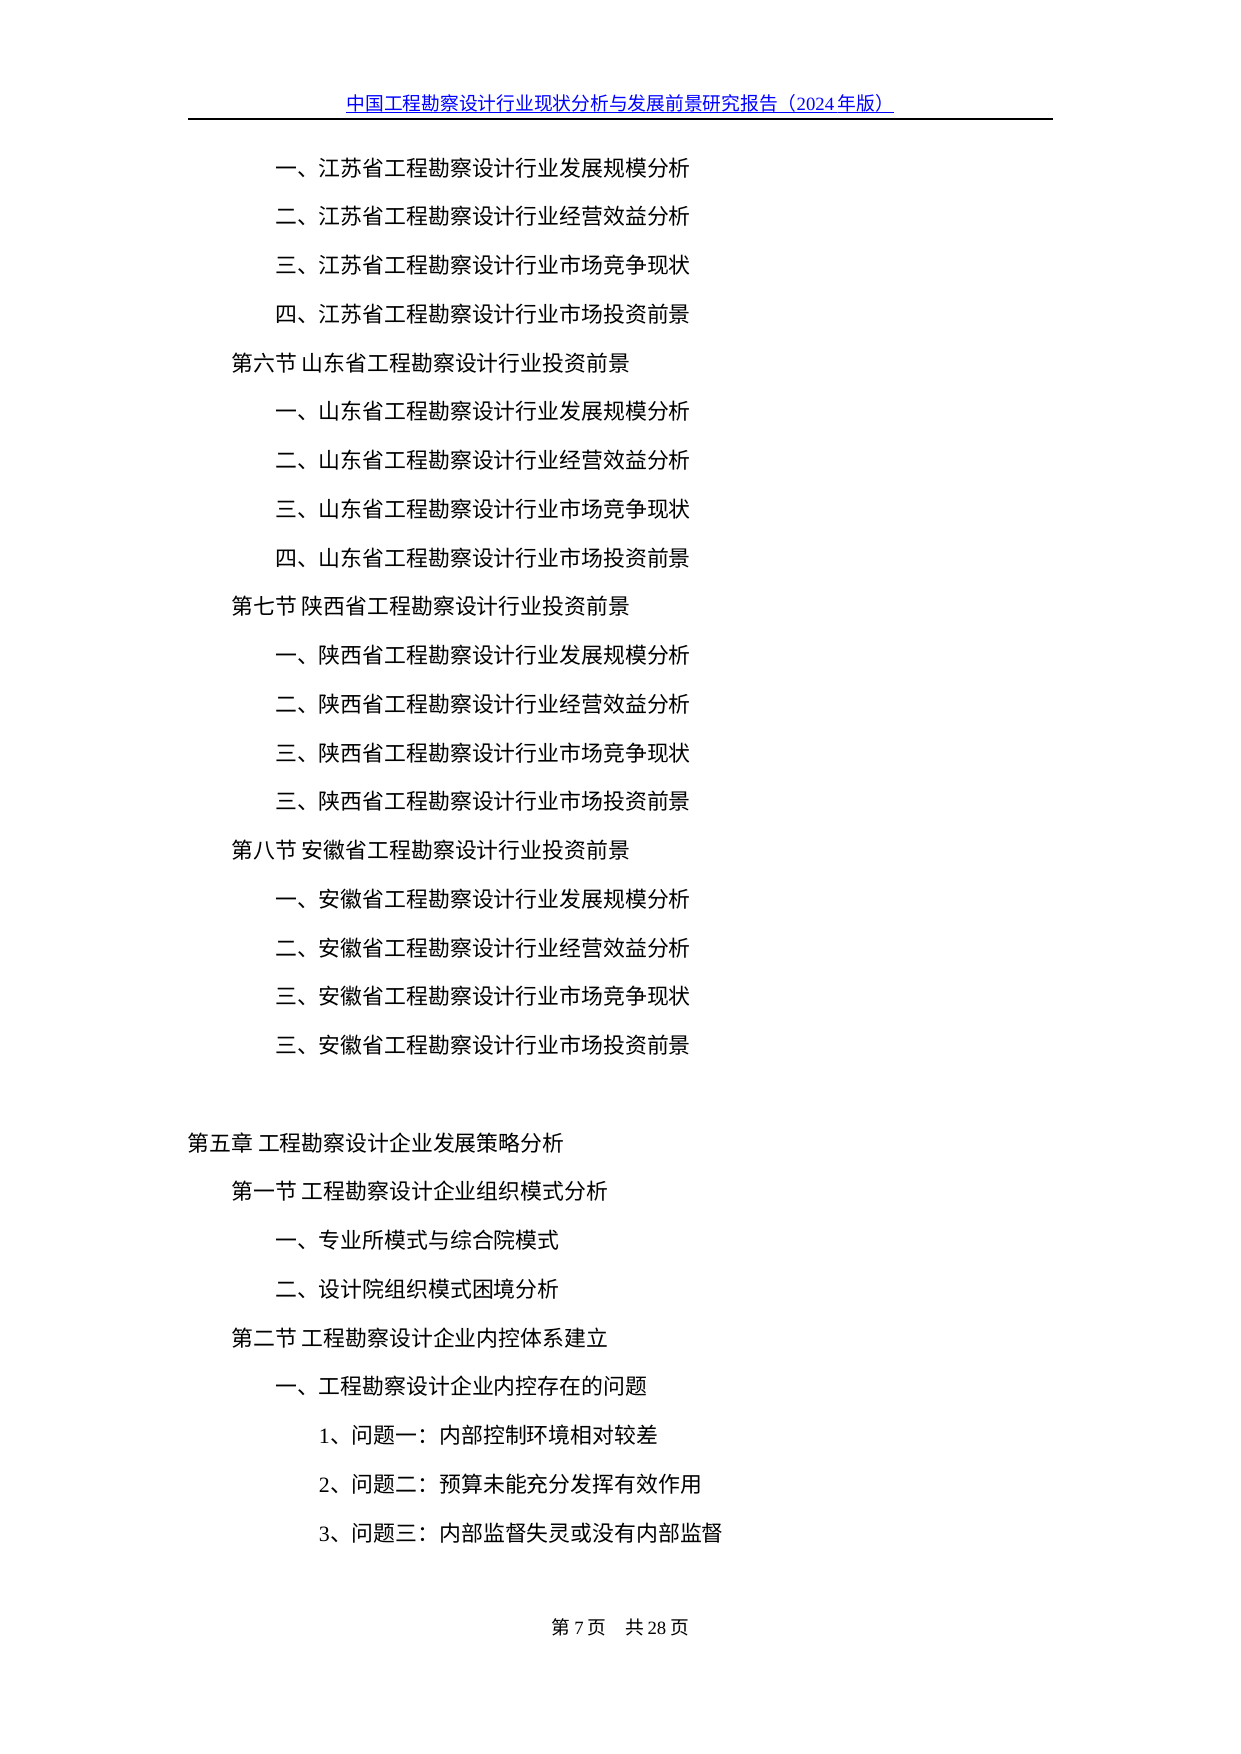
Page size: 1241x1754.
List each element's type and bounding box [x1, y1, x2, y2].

text [187, 150, 1053, 1548]
